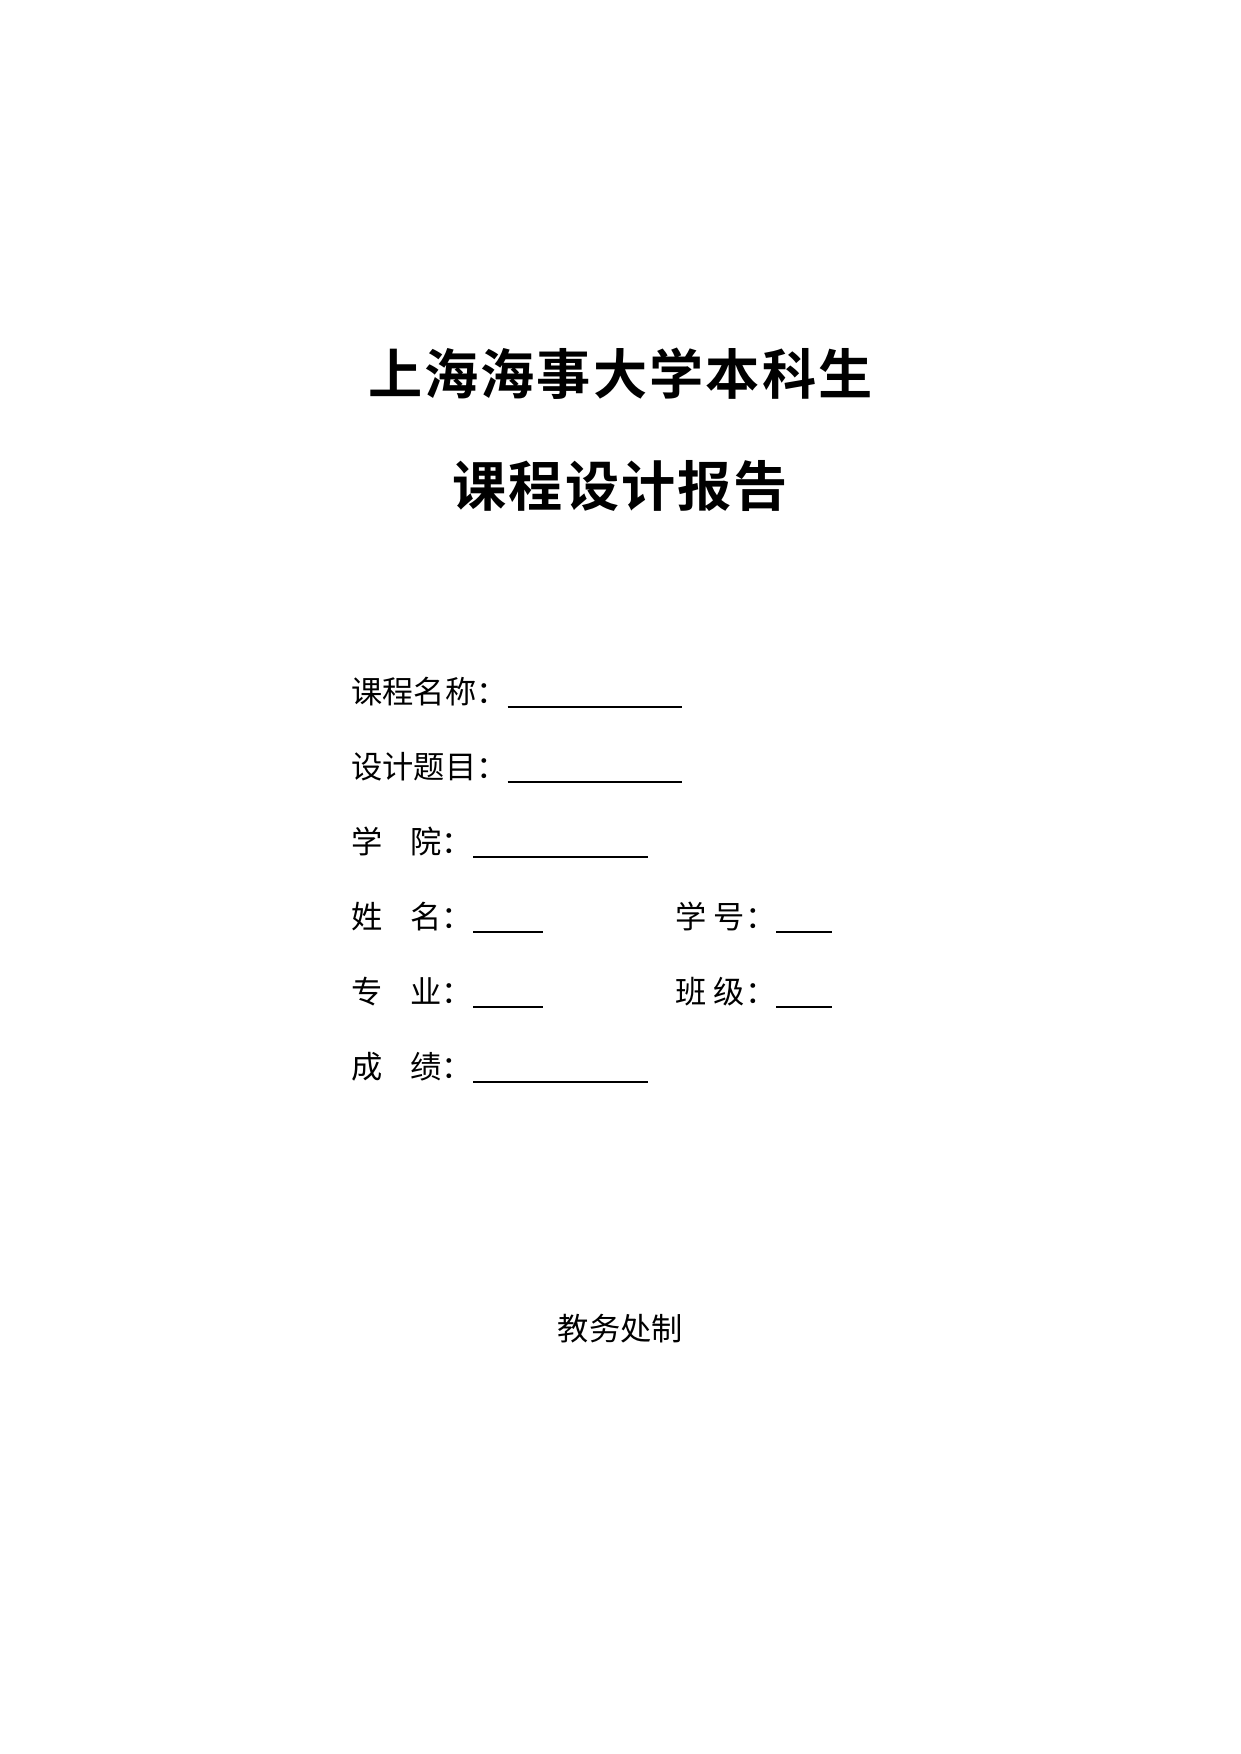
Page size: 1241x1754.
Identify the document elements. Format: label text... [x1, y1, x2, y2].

text 上海海事大学本科生 [187, 314, 1053, 427]
text 课程设计报告 [187, 427, 1053, 539]
table_cell 学 院： [340, 802, 900, 877]
text 教务处制 [187, 1289, 1053, 1364]
table_cell 设计题目： [340, 727, 900, 802]
table_cell 班 级： [664, 952, 900, 1027]
table_cell 姓 名： [340, 877, 664, 952]
table_cell 学 号： [664, 877, 900, 952]
table_cell 成 绩： [340, 1027, 900, 1102]
table_cell 专 业： [340, 952, 664, 1027]
table_header 课程名称： [340, 652, 900, 727]
